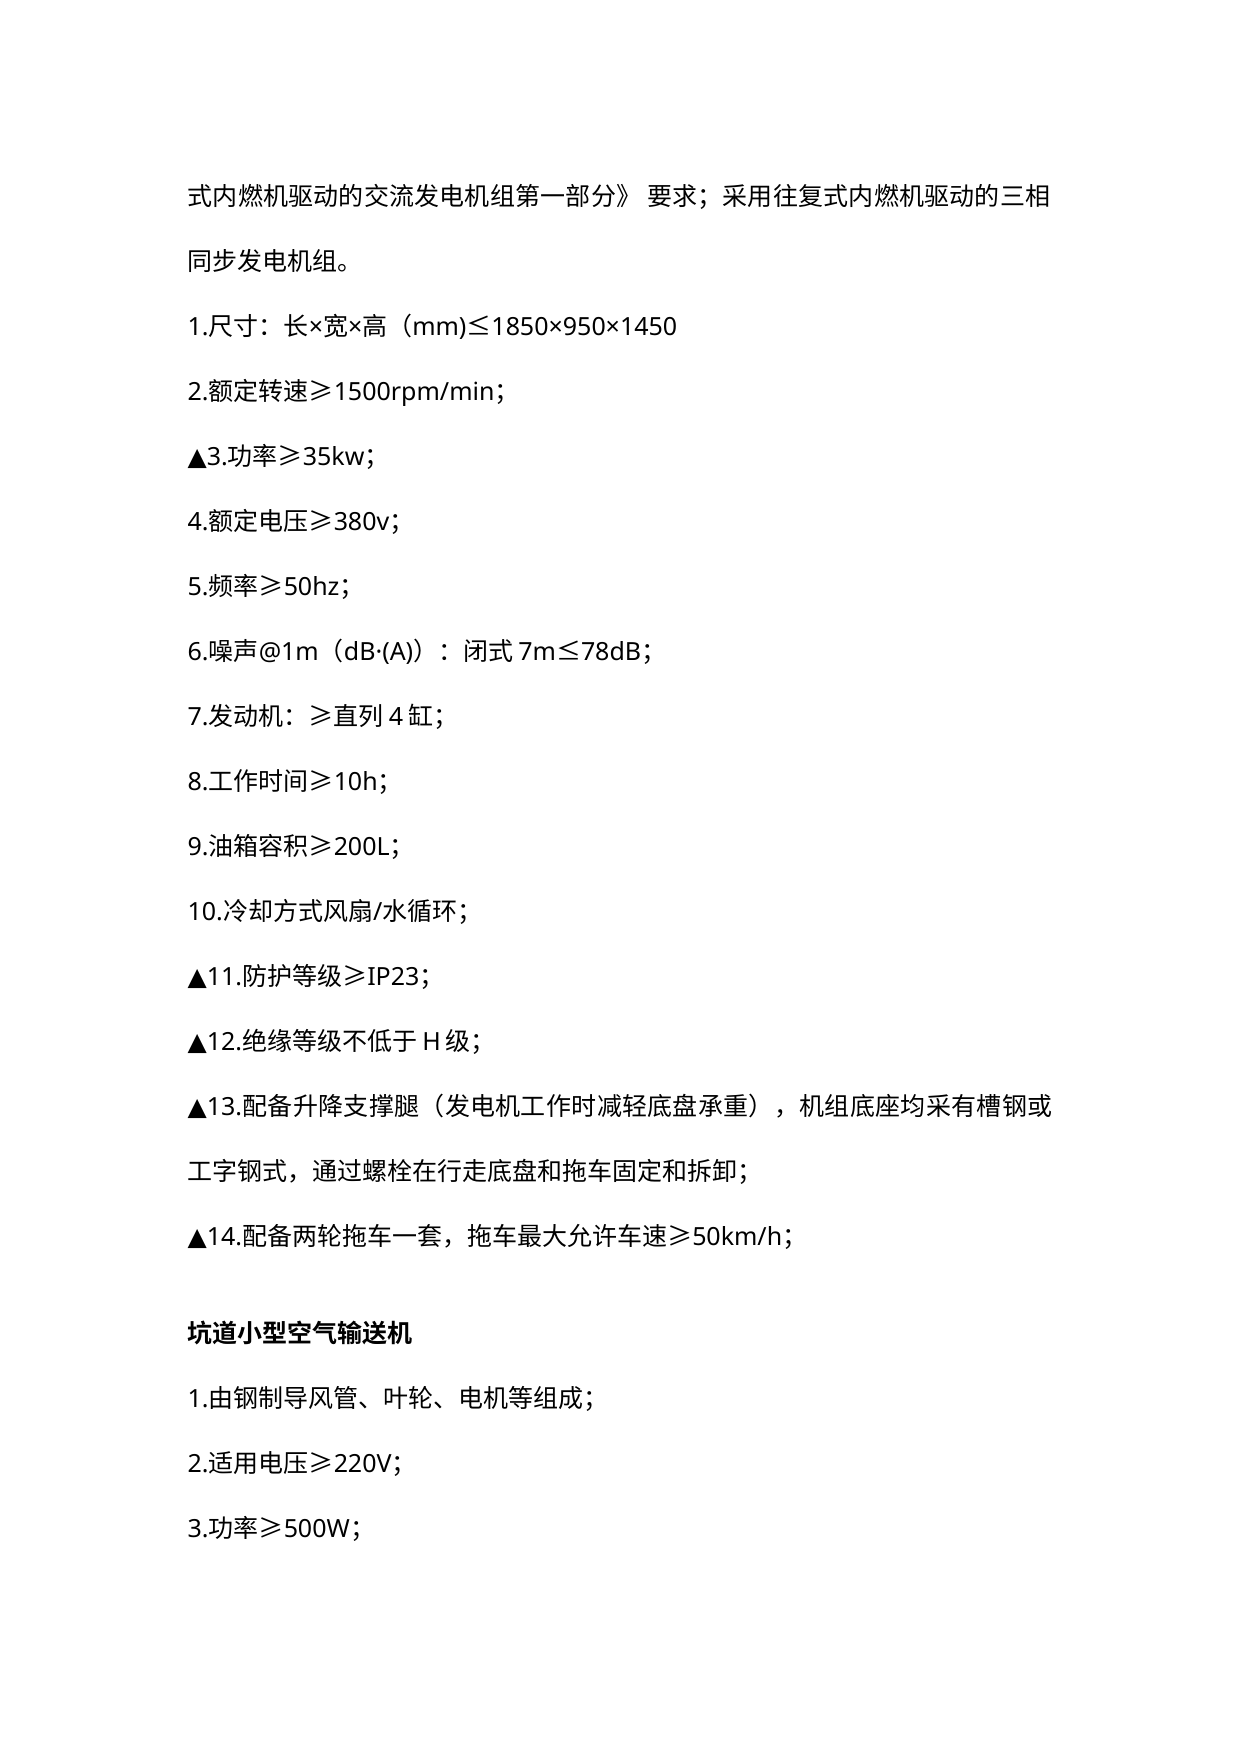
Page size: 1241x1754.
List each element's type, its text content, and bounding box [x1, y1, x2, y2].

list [187, 162, 1053, 617]
list 6.噪声@1m（dB·(A)）：闭式7m≤78dB； 7.发动机：≥直列4缸； 8.工作时间≥10h； 9.油箱容积≥200L； 10.冷却方式风扇/水循环； ▲11.防护等级≥IP23； ▲12.绝缘等级不低于H级； ▲13.配备升降支撑腿（发电机工作时减轻底盘承重），机组底座均采有槽钢或工字钢式，通过螺栓在行走底盘和拖车固定和拆卸； ▲14.配备两轮拖车一套，拖车最大允许车速≥50km/h； [187, 617, 1053, 1299]
text 2.适用电压≥220V； [187, 1429, 1053, 1494]
text 坑道小型空气输送机 [187, 1299, 1053, 1364]
text 1.由钢制导风管、叶轮、电机等组成； [187, 1364, 1053, 1429]
text 3.功率≥500W； [187, 1494, 1053, 1559]
